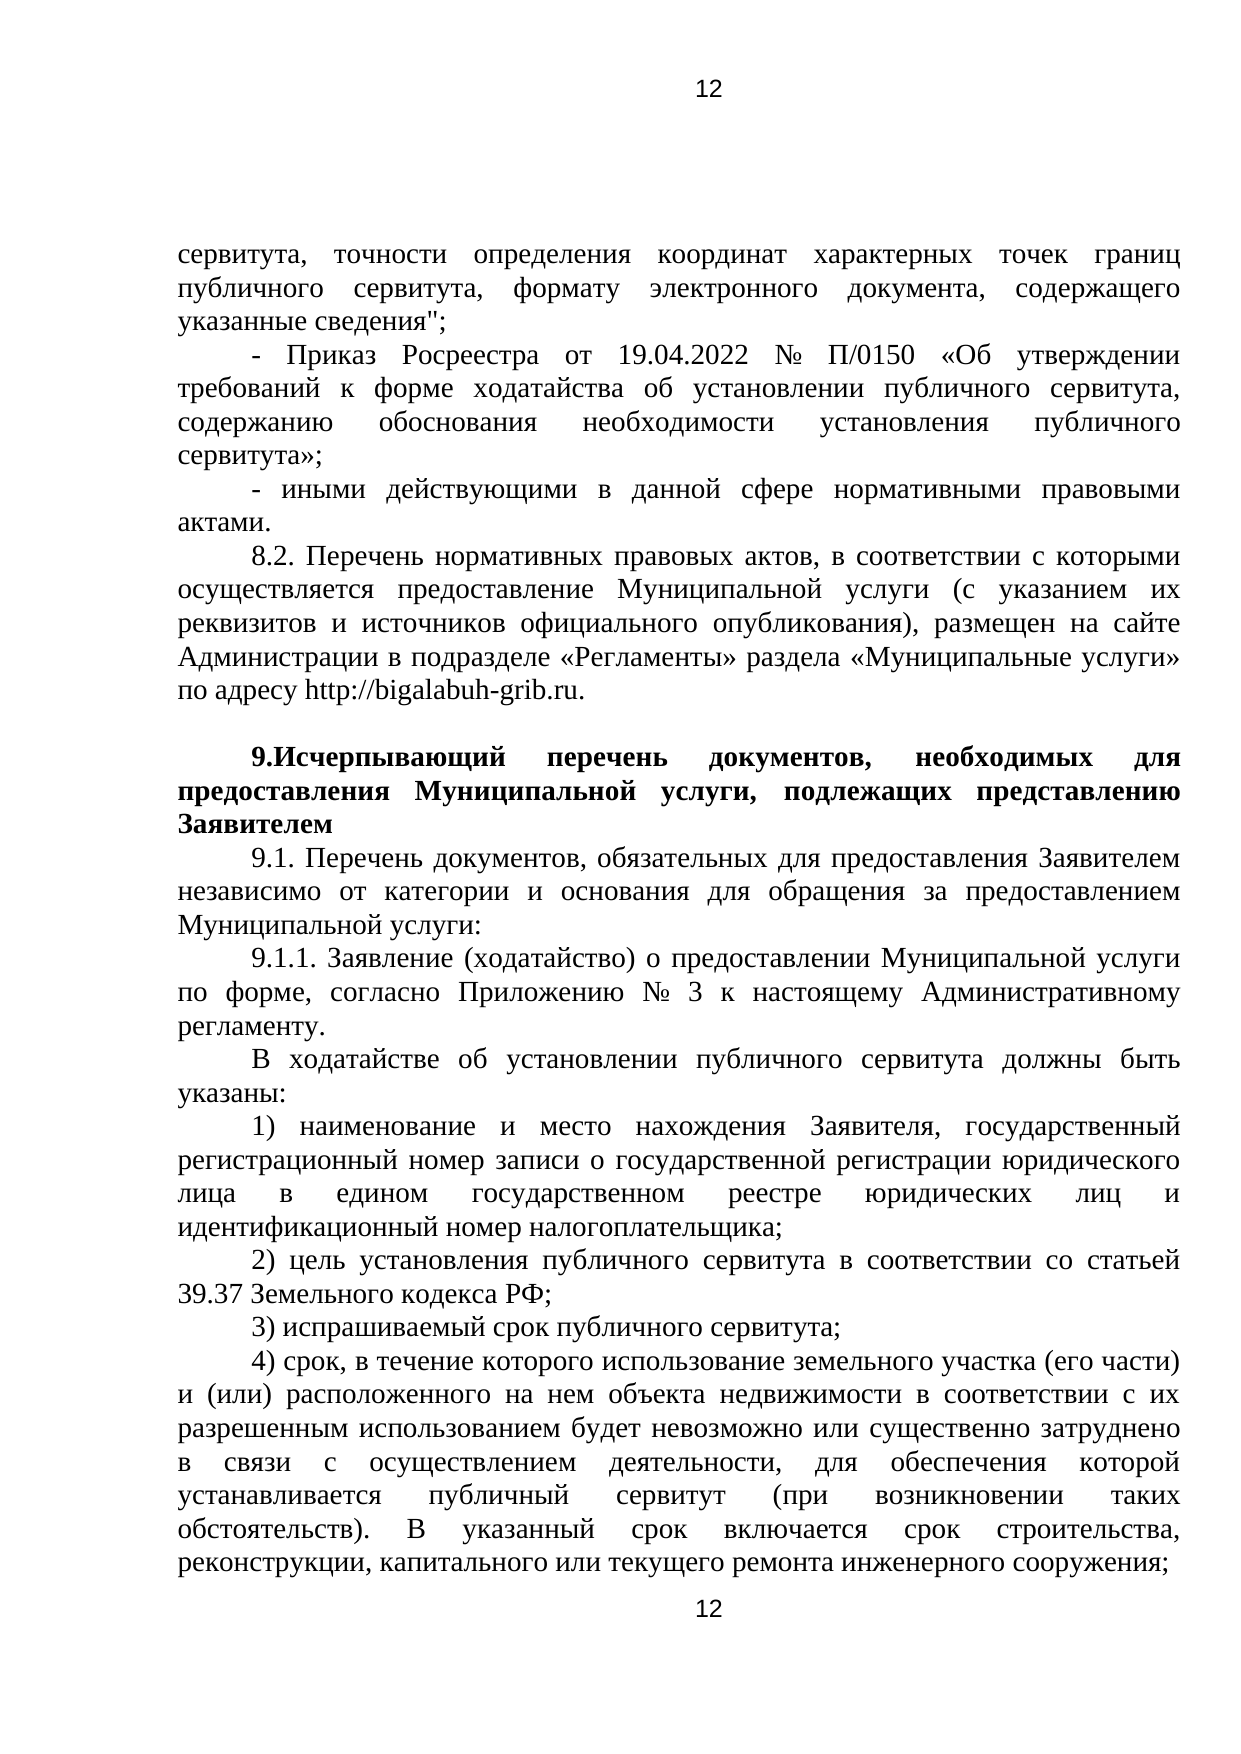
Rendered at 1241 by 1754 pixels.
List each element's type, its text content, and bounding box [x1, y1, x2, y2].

text В ходатайстве об установлении публичного сервитута должны быть указаны: [177, 1041, 1181, 1108]
text 8.2. Перечень нормативных правовых актов, в соответствии с которыми осуществляется предоставление Муниципальной услуги (с указанием их реквизитов и источников официального опубликования), размещен на сайте Администрации в подразделе «Регламенты» раздела «Муниципальные услуги» по адресу http://bigalabuh-grib.ru. [177, 538, 1181, 706]
text 4) срок, в течение которого использование земельного участка (его части) и (или) расположенного на нем объекта недвижимости в соответствии с их разрешенным использованием будет невозможно или существенно затруднено в связи с осуществлением деятельности, для обеспечения которой устанавливается публичный сервитут (при возникновении таких обстоятельств). В указанный срок включается срок строительства, реконструкции, капитального или текущего ремонта инженерного сооружения; [177, 1343, 1181, 1578]
text 3) испрашиваемый срок публичного сервитута; [177, 1309, 1181, 1343]
text 1) наименование и место нахождения Заявителя, государственный регистрационный номер записи о государственной регистрации юридического лица в едином государственном реестре юридических лиц и идентификационный номер налогоплательщика; [177, 1108, 1181, 1242]
text 9.1.1. Заявление (ходатайство) о предоставлении Муниципальной услуги по форме, согласно Приложению № 3 к настоящему Административному регламенту. [177, 941, 1181, 1041]
text - иными действующими в данной сфере нормативными правовыми актами. [177, 471, 1181, 538]
text 9.1. Перечень документов, обязательных для предоставления Заявителем независимо от категории и основания для обращения за предоставлением Муниципальной услуги: [177, 840, 1181, 941]
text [177, 236, 1181, 337]
text 9.Исчерпывающий перечень документов, необходимых для предоставления Муниципальной услуги, подлежащих представлению Заявителем [177, 739, 1181, 840]
text - Приказ Росреестра от 19.04.2022 № П/0150 «Об утверждении требований к форме ходатайства об установлении публичного сервитута, содержанию обоснования необходимости установления публичного сервитута»; [177, 337, 1181, 471]
text 2) цель установления публичного сервитута в соответствии со статьей 39.37 Земельного кодекса РФ; [177, 1242, 1181, 1309]
